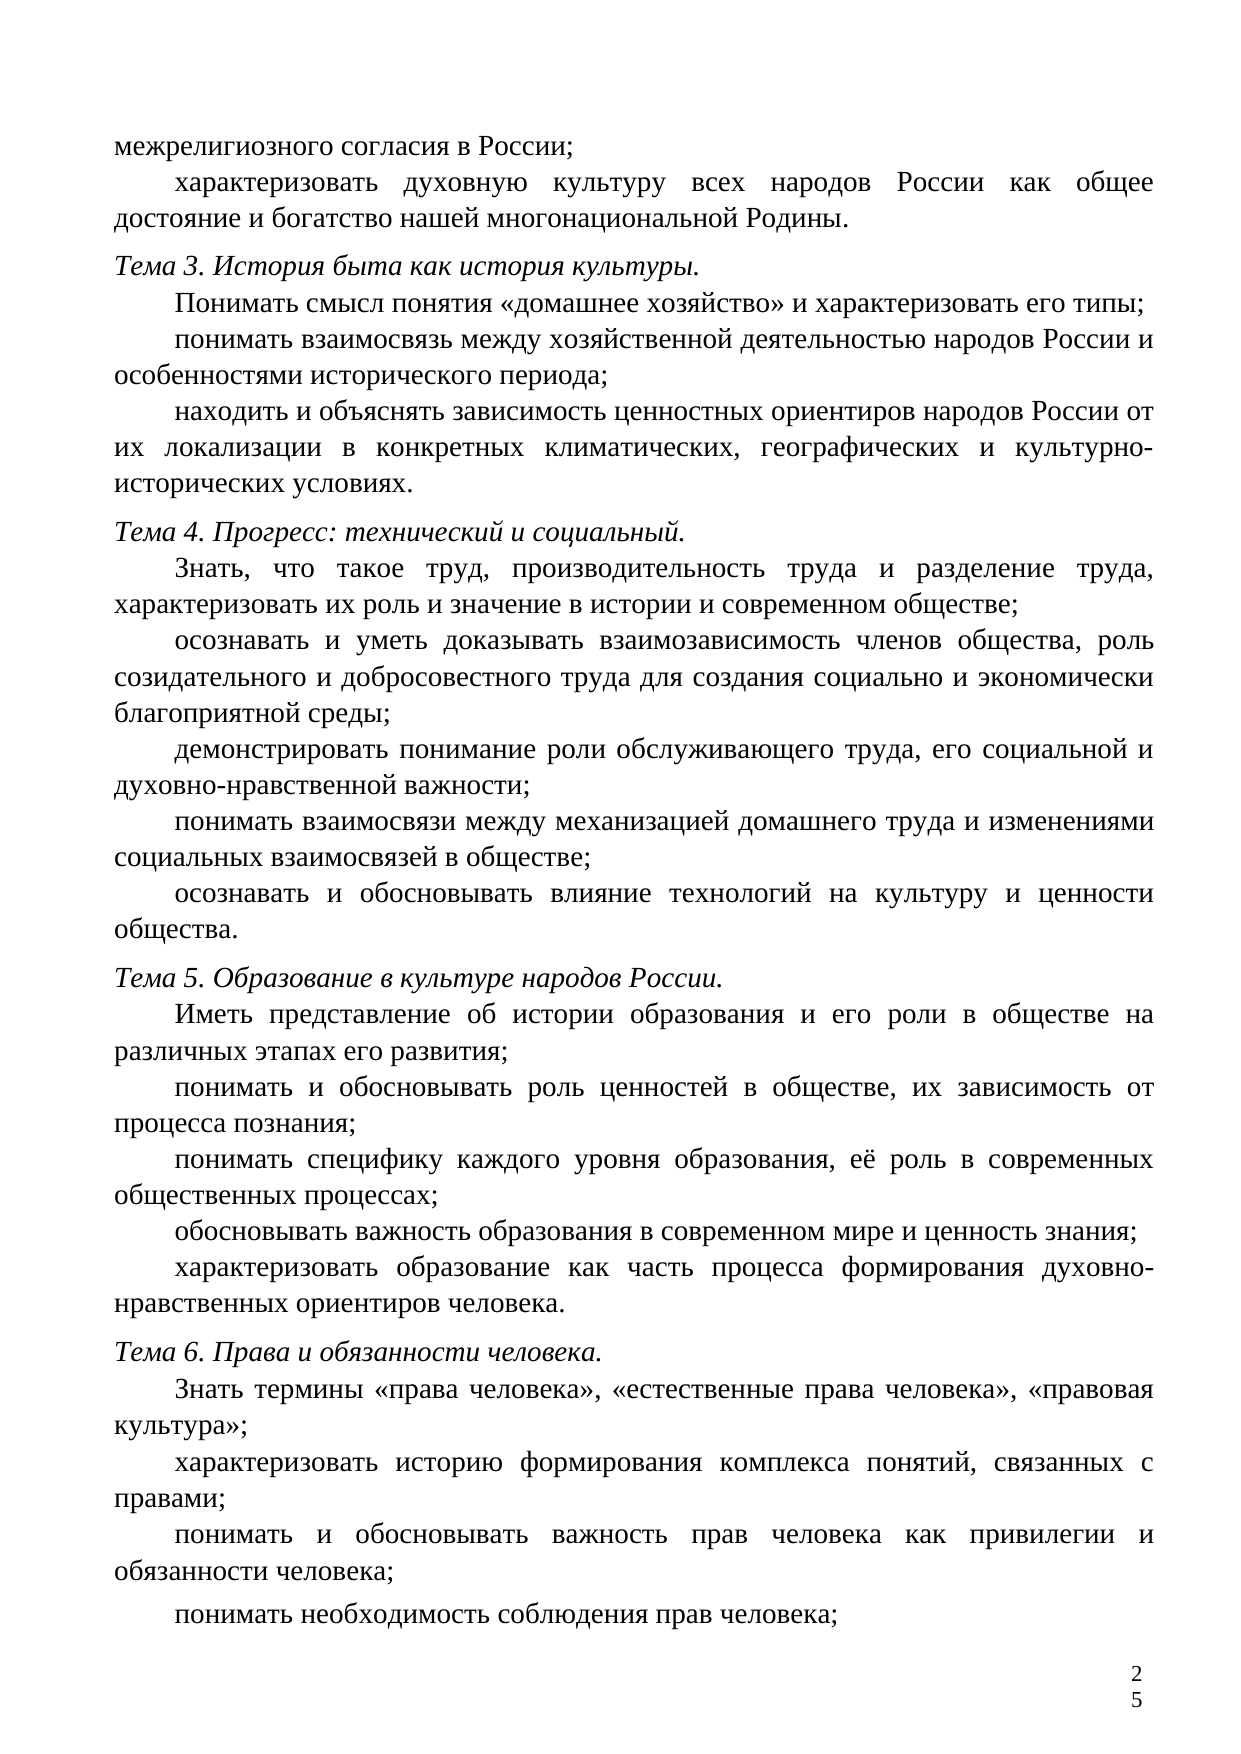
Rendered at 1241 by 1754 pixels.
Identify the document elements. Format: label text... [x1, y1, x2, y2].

text Тема 5. Образование в культуре народов России. [114, 960, 1155, 994]
text понимать и обосновывать роль ценностей в обществе, их зависимость от процесса познания; [114, 1069, 1155, 1138]
text Иметь представление об истории образования и его роли в обществе на различных этапах его развития; [114, 996, 1155, 1066]
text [114, 128, 1155, 162]
text понимать специфику каждого уровня образования, её роль в современных общественных процессах; [114, 1141, 1155, 1211]
text понимать взаимосвязь между хозяйственной деятельностью народов России и особенностями исторического периода; [114, 321, 1155, 391]
text характеризовать историю формирования комплекса понятий, связанных с правами; [114, 1444, 1155, 1514]
text осознавать и обосновывать влияние технологий на культуру и ценности общества. [114, 876, 1155, 945]
text понимать взаимосвязи между механизацией домашнего труда и изменениями социальных взаимосвязей в обществе; [114, 803, 1155, 873]
text находить и объяснять зависимость ценностных ориентиров народов России от их локализации в конкретных климатических, географических и культурно-исторических условиях. [114, 393, 1155, 499]
text Тема 3. История быта как история культуры. [114, 248, 1155, 282]
text понимать и обосновывать важность прав человека как привилегии и обязанности человека; [114, 1517, 1155, 1587]
text Знать, что такое труд, производительность труда и разделение труда, характеризовать их роль и значение в истории и современном обществе; [114, 550, 1155, 620]
text Знать термины «права человека», «естественные права человека», «правовая культура»; [114, 1371, 1155, 1441]
text Тема 6. Права и обязанности человека. [114, 1334, 1155, 1368]
text Тема 4. Прогресс: технический и социальный. [114, 514, 1155, 548]
text обосновывать важность образования в современном мире и ценность знания; [114, 1213, 1155, 1247]
text понимать необходимость соблюдения прав человека; [114, 1596, 1155, 1629]
text осознавать и уметь доказывать взаимозависимость членов общества, роль созидательного и добросовестного труда для создания социально и экономически благоприятной среды; [114, 622, 1155, 728]
text Понимать смысл понятия «домашнее хозяйство» и характеризовать его типы; [114, 285, 1155, 318]
text характеризовать образование как часть процесса формирования духовно-нравственных ориентиров человека. [114, 1249, 1155, 1319]
text демонстрировать понимание роли обслуживающего труда, его социальной и духовно-нравственной важности; [114, 731, 1155, 801]
text характеризовать духовную культуру всех народов России как общее достояние и богатство нашей многонациональной Родины. [114, 164, 1155, 234]
